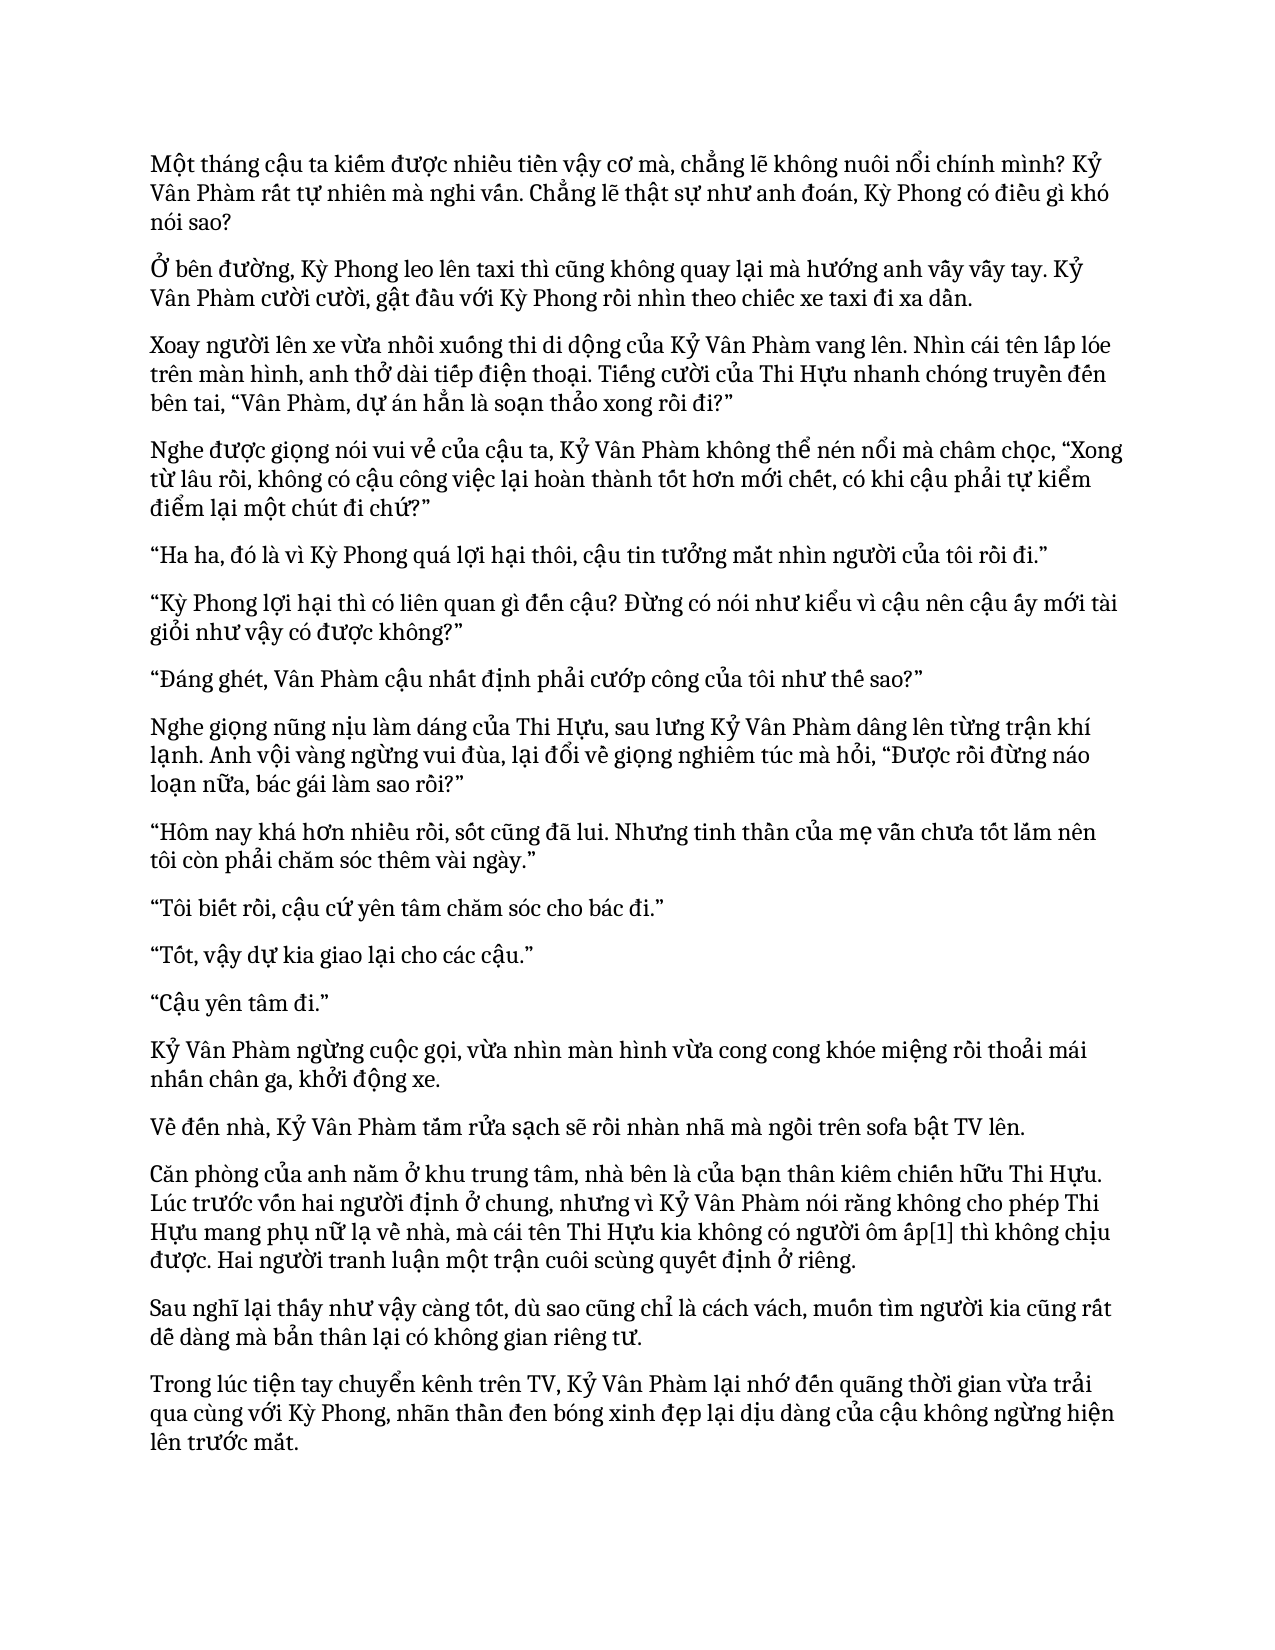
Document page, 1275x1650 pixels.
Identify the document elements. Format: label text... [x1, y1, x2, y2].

text “Cậu yên tâm đi.” [150, 989, 1125, 1017]
text “Hôm nay khá hơn nhiều rồi, sốt cũng đã lui. Nhưng tinh thần của mẹ vẫn chưa tốt lắm nên tôi còn phải chăm sóc thêm vài ngày.” [150, 817, 1125, 875]
text “Đáng ghét, Vân Phàm cậu nhất định phải cướp công của tôi như thế sao?” [150, 665, 1125, 694]
text Ở bên đường, Kỳ Phong leo lên taxi thì cũng không quay lại mà hướng anh vẫy vẫy tay. Kỷ Vân Phàm cười cười, gật đầu với Kỳ Phong rồi nhìn theo chiếc xe taxi đi xa dần. [150, 255, 1125, 312]
text Kỷ Vân Phàm ngừng cuộc gọi, vừa nhìn màn hình vừa cong cong khóe miệng rồi thoải mái nhấn chân ga, khởi động xe. [150, 1036, 1125, 1094]
text Căn phòng của anh nằm ở khu trung tâm, nhà bên là của bạn thân kiêm chiến hữu Thi Hựu. Lúc trước vốn hai người định ở chung, nhưng vì Kỷ Vân Phàm nói rằng không cho phép Thi Hựu mang phụ nữ lạ về nhà, mà cái tên Thi Hựu kia không có người ôm ấp[1] thì không chịu được. Hai người tranh luận một trận cuôi scùng quyết định ở riêng. [150, 1160, 1125, 1275]
text Sau nghĩ lại thấy như vậy càng tốt, dù sao cũng chỉ là cách vách, muốn tìm người kia cũng rất dễ dàng mà bản thân lại có không gian riêng tư. [150, 1294, 1125, 1351]
text “Kỳ Phong lợi hại thì có liên quan gì đến cậu? Đừng có nói như kiểu vì cậu nên cậu ấy mới tài giỏi như vậy có được không?” [150, 589, 1125, 646]
text Nghe giọng nũng nịu làm dáng của Thi Hựu, sau lưng Kỷ Vân Phàm dâng lên từng trận khí lạnh. Anh vội vàng ngừng vui đùa, lại đổi về giọng nghiêm túc mà hỏi, “Được rồi đừng náo loạn nữa, bác gái làm sao rồi?” [150, 712, 1125, 799]
text Trong lúc tiện tay chuyển kênh trên TV, Kỷ Vân Phàm lại nhớ đến quãng thời gian vừa trải qua cùng với Kỳ Phong, nhãn thần đen bóng xinh đẹp lại dịu dàng của cậu không ngừng hiện lên trước mắt. [150, 1370, 1125, 1456]
text “Tôi biết rồi, cậu cứ yên tâm chăm sóc cho bác đi.” [150, 894, 1125, 922]
text Xoay người lên xe vừa nhồi xuống thi di dộng của Kỷ Vân Phàm vang lên. Nhìn cái tên lấp lóe trên màn hình, anh thở dài tiếp điện thoại. Tiếng cười của Thi Hựu nhanh chóng truyền đến bên tai, “Vân Phàm, dự án hẳn là soạn thảo xong rồi đi?” [150, 331, 1125, 417]
text Nghe được giọng nói vui vẻ của cậu ta, Kỷ Vân Phàm không thể nén nổi mà châm chọc, “Xong từ lâu rồi, không có cậu công việc lại hoàn thành tốt hơn mới chết, có khi cậu phải tự kiểm điểm lại một chút đi chứ?” [150, 436, 1125, 522]
text Một tháng cậu ta kiếm được nhiều tiền vậy cơ mà, chẳng lẽ không nuôi nổi chính mình? Kỷ Vân Phàm rất tự nhiên mà nghi vấn. Chẳng lẽ thật sự như anh đoán, Kỳ Phong có điều gì khó nói sao? [150, 150, 1125, 236]
text “Ha ha, đó là vì Kỳ Phong quá lợi hại thôi, cậu tin tưởng mắt nhìn người của tôi rồi đi.” [150, 541, 1125, 570]
text “Tốt, vậy dự kia giao lại cho các cậu.” [150, 941, 1125, 970]
text Về đến nhà, Kỷ Vân Phàm tắm rửa sạch sẽ rồi nhàn nhã mà ngồi trên sofa bật TV lên. [150, 1112, 1125, 1141]
